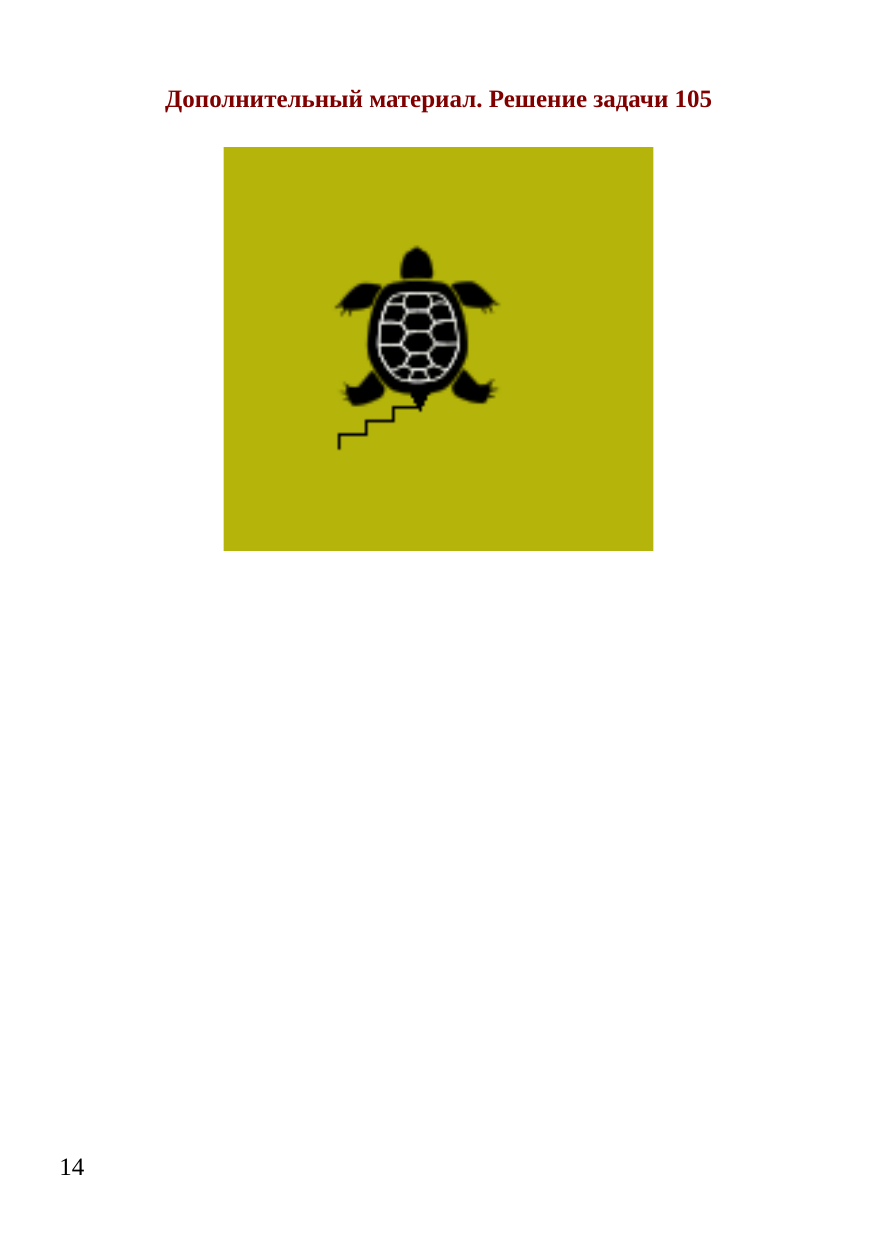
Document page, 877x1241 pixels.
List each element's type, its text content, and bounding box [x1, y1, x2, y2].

subtitle Дополнительный материал. Решение задачи 105 [59, 84, 818, 113]
picture [223, 147, 654, 551]
